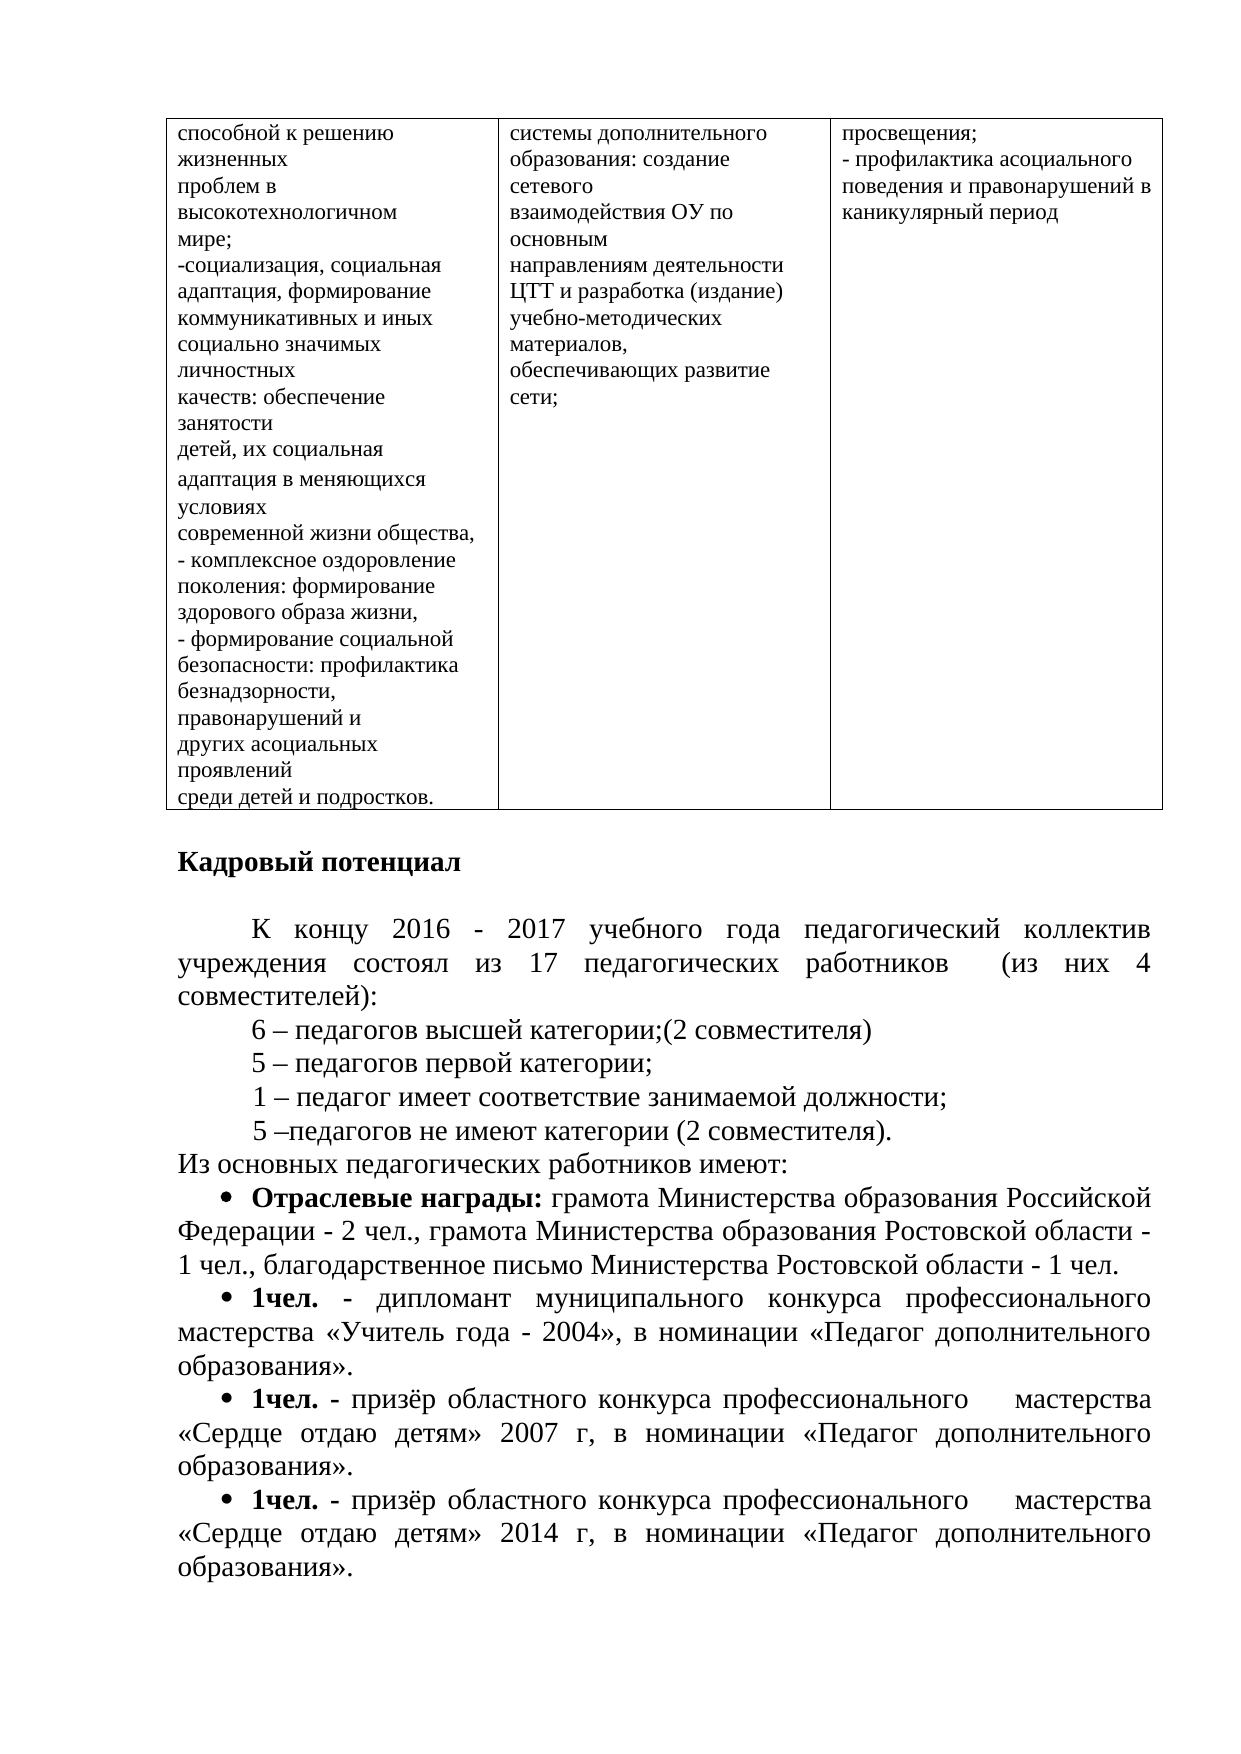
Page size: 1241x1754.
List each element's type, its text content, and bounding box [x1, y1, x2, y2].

list 1 – педагог имеет соответствие занимаемой должности; [252, 1079, 1152, 1113]
list Отраслевые награды: грамота Министерства образования Российской Федерации - 2 чел., грамота Министерства образования Ростовской области - 1 чел., благодарственное письмо Министерства Ростовской области - 1 чел. [177, 1180, 1152, 1281]
list 1чел. - призёр областного конкурса профессионального мастерства «Сердце отдаю детям» 2007 г, в номинации «Педагог дополнительного образования». [177, 1381, 1152, 1482]
text К концу 2016 - 2017 учебного года педагогический коллектив учреждения состоял из 17 педагогических работников (из них 4 совместителей): [177, 911, 1152, 1012]
text Кадровый потенциал [177, 844, 1152, 878]
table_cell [831, 119, 1162, 809]
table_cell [167, 119, 498, 809]
list 1чел. - дипломант муниципального конкурса профессионального мастерства «Учитель года - 2004», в номинации «Педагог дополнительного образования». [177, 1281, 1152, 1381]
text 5 – педагогов первой категории; [177, 1046, 1152, 1079]
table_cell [499, 119, 830, 809]
text Из основных педагогических работников имеют: [177, 1146, 1152, 1180]
list 1чел. - призёр областного конкурса профессионального мастерства «Сердце отдаю детям» 2014 г, в номинации «Педагог дополнительного образования». [177, 1482, 1152, 1583]
list 5 –педагогов не имеют категории (2 совместителя). [252, 1113, 1152, 1146]
text 6 – педагогов высшей категории;(2 совместителя) [177, 1012, 1152, 1046]
